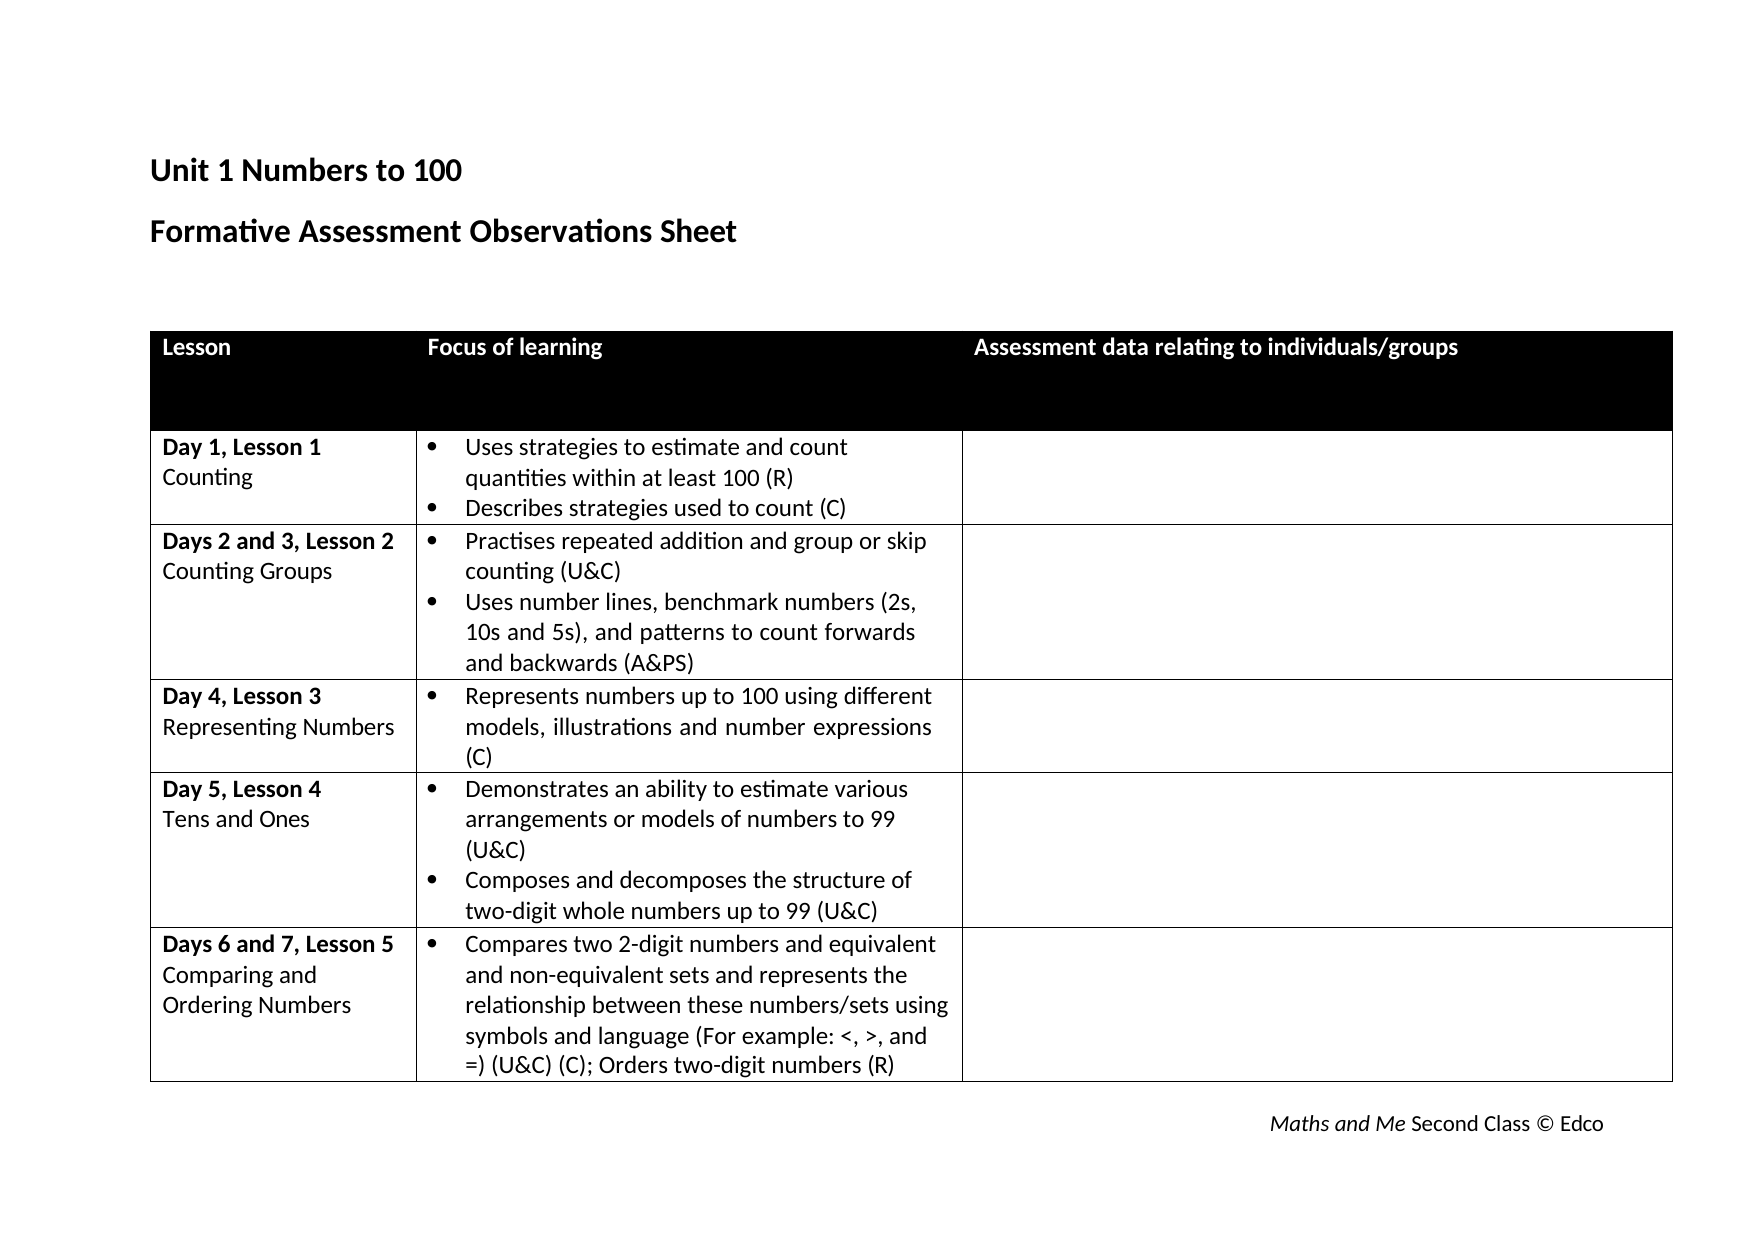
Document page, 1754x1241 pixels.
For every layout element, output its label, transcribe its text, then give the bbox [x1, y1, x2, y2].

table_cell Demonstrates an ability to estimate various arrangements or models of numbers to 99 (U&C) Composes and decomposes the structure of two-digit whole numbers up to 99 (U&C) [417, 773, 962, 927]
table_cell Day 4, Lesson 3 Representing Numbers [151, 680, 416, 772]
table_cell [963, 680, 1672, 772]
text Unit 1 Numbers to 100 [150, 149, 1685, 190]
table_cell Days 2 and 3, Lesson 2 Counting Groups [151, 525, 416, 679]
table_cell Compares two 2-digit numbers and equivalent and non-equivalent sets and represents the relationship between these numbers/sets using symbols and language (For example: <, >, and =) (U&C) (C); Orders two-digit numbers (R) [417, 928, 962, 1081]
table_header Assessment data relating to individuals/groups [963, 331, 1672, 430]
table_cell Uses strategies to estimate and count quantities within at least 100 (R) Describes strategies used to count (C) [417, 431, 962, 524]
table_cell Practises repeated addition and group or skip counting (U&C) Uses number lines, benchmark numbers (2s, 10s and 5s), and patterns to count forwards and backwards (A&PS) [417, 525, 962, 679]
table_cell [963, 773, 1672, 927]
table_cell [963, 525, 1672, 679]
table_cell Day 1, Lesson 1 Counting [151, 431, 416, 524]
table_cell [963, 928, 1672, 1081]
table_cell Days 6 and 7, Lesson 5 Comparing and Ordering Numbers [151, 928, 416, 1081]
table_cell Represents numbers up to 100 using different models, illustrations and number expressions (C) [417, 680, 962, 772]
text Formative Assessment Observations Sheet [150, 210, 1685, 251]
table_cell Day 5, Lesson 4 Tens and Ones [151, 773, 416, 927]
table_header Lesson [151, 331, 416, 430]
table_cell [963, 431, 1672, 524]
table_header Focus of learning [417, 331, 962, 430]
